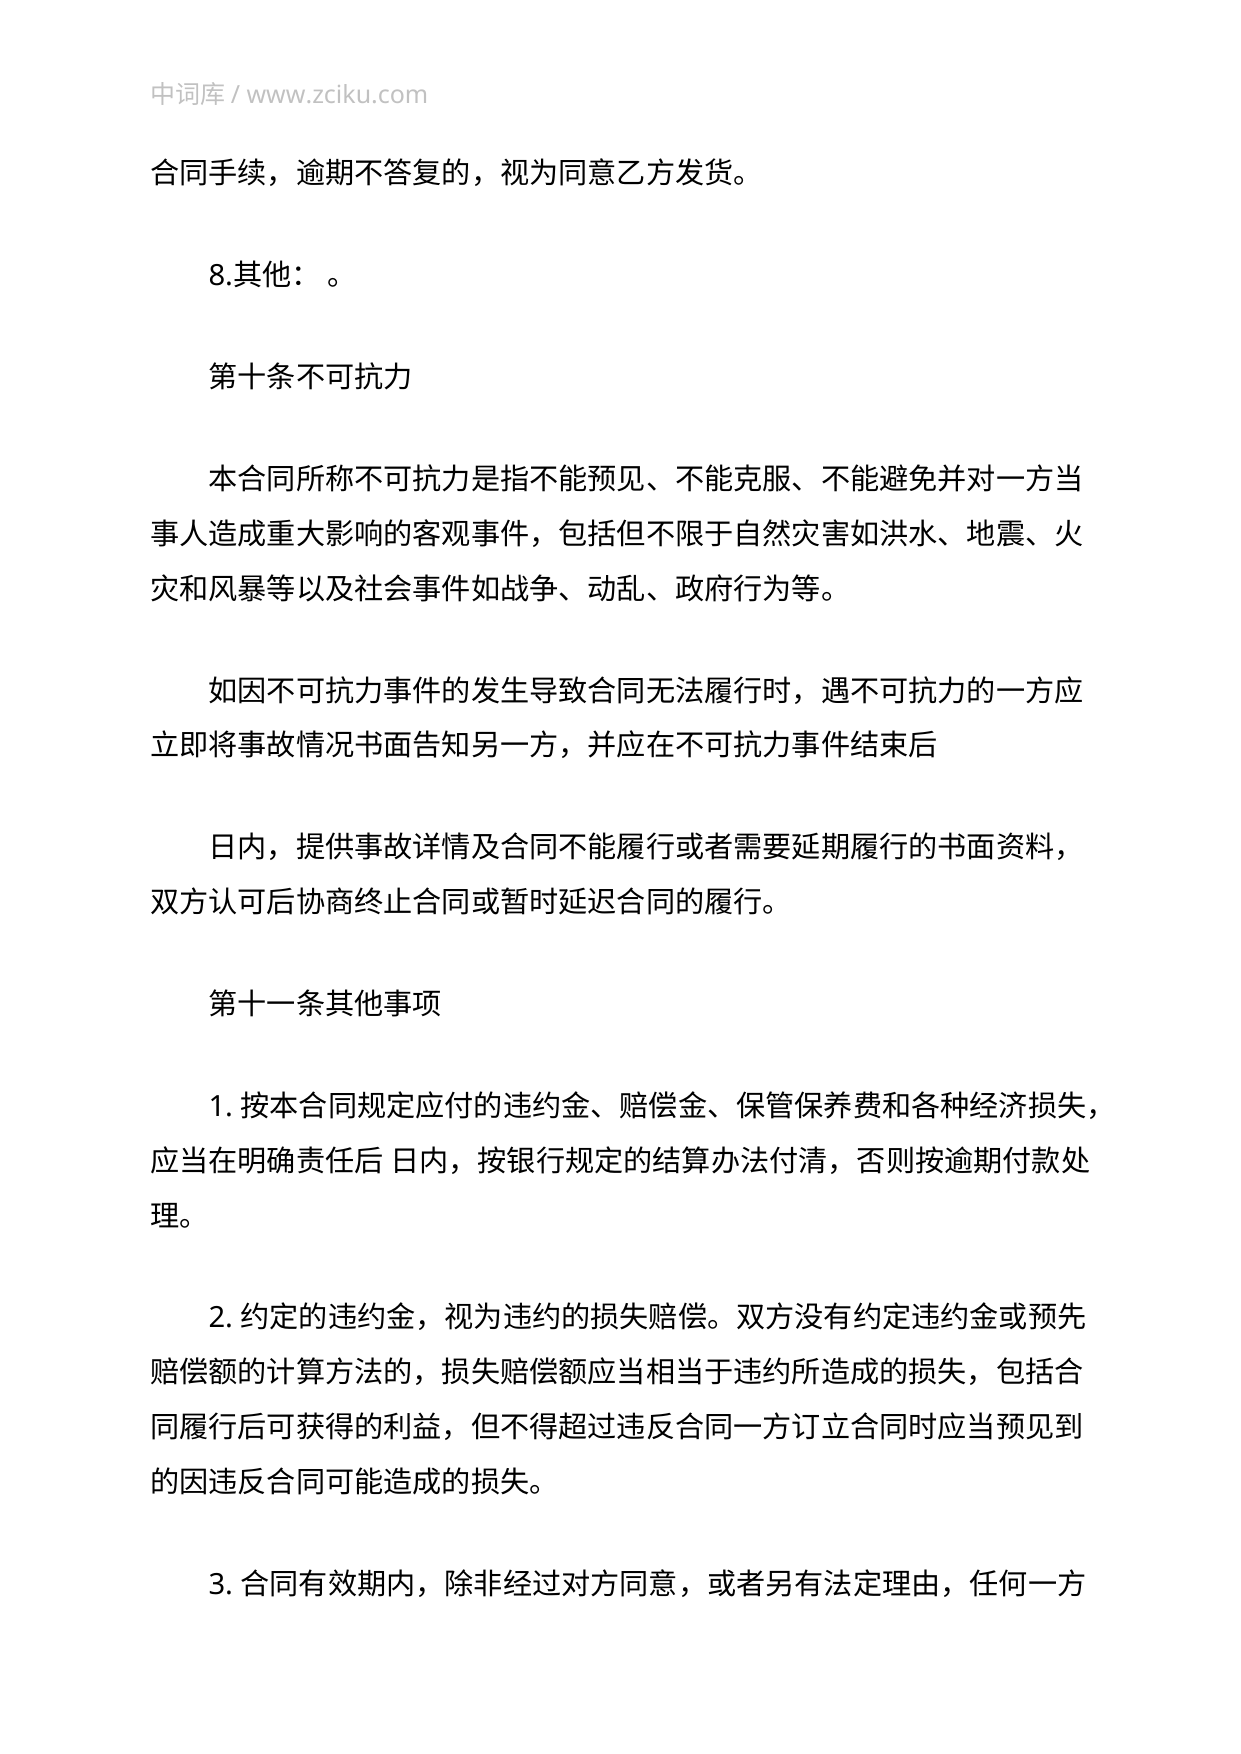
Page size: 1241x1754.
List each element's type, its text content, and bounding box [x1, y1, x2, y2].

text 8.其他： 。 [150, 252, 1090, 294]
text 1. 按本合同规定应付的违约金、赔偿金、保管保养费和各种经济损失，应当在明确责任后 日内，按银行规定的结算办法付清，否则按逾期付款处理。 [150, 1082, 1090, 1234]
text 第十一条其他事项 [150, 980, 1090, 1023]
text 本合同所称不可抗力是指不能预见、不能克服、不能避免并对一方当事人造成重大影响的客观事件，包括但不限于自然灾害如洪水、地震、火灾和风暴等以及社会事件如战争、动乱、政府行为等。 [150, 456, 1090, 608]
text 日内，提供事故详情及合同不能履行或者需要延期履行的书面资料，双方认可后协商终止合同或暂时延迟合同的履行。 [150, 824, 1090, 921]
text 第十条不可抗力 [150, 354, 1090, 396]
text 2. 约定的违约金，视为违约的损失赔偿。双方没有约定违约金或预先赔偿额的计算方法的，损失赔偿额应当相当于违约所造成的损失，包括合同履行后可获得的利益，但不得超过违反合同一方订立合同时应当预见到的因违反合同可能造成的损失。 [150, 1294, 1090, 1501]
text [150, 150, 1090, 192]
text 如因不可抗力事件的发生导致合同无法履行时，遇不可抗力的一方应立即将事故情况书面告知另一方，并应在不可抗力事件结束后 [150, 667, 1090, 764]
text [150, 1560, 1090, 1603]
